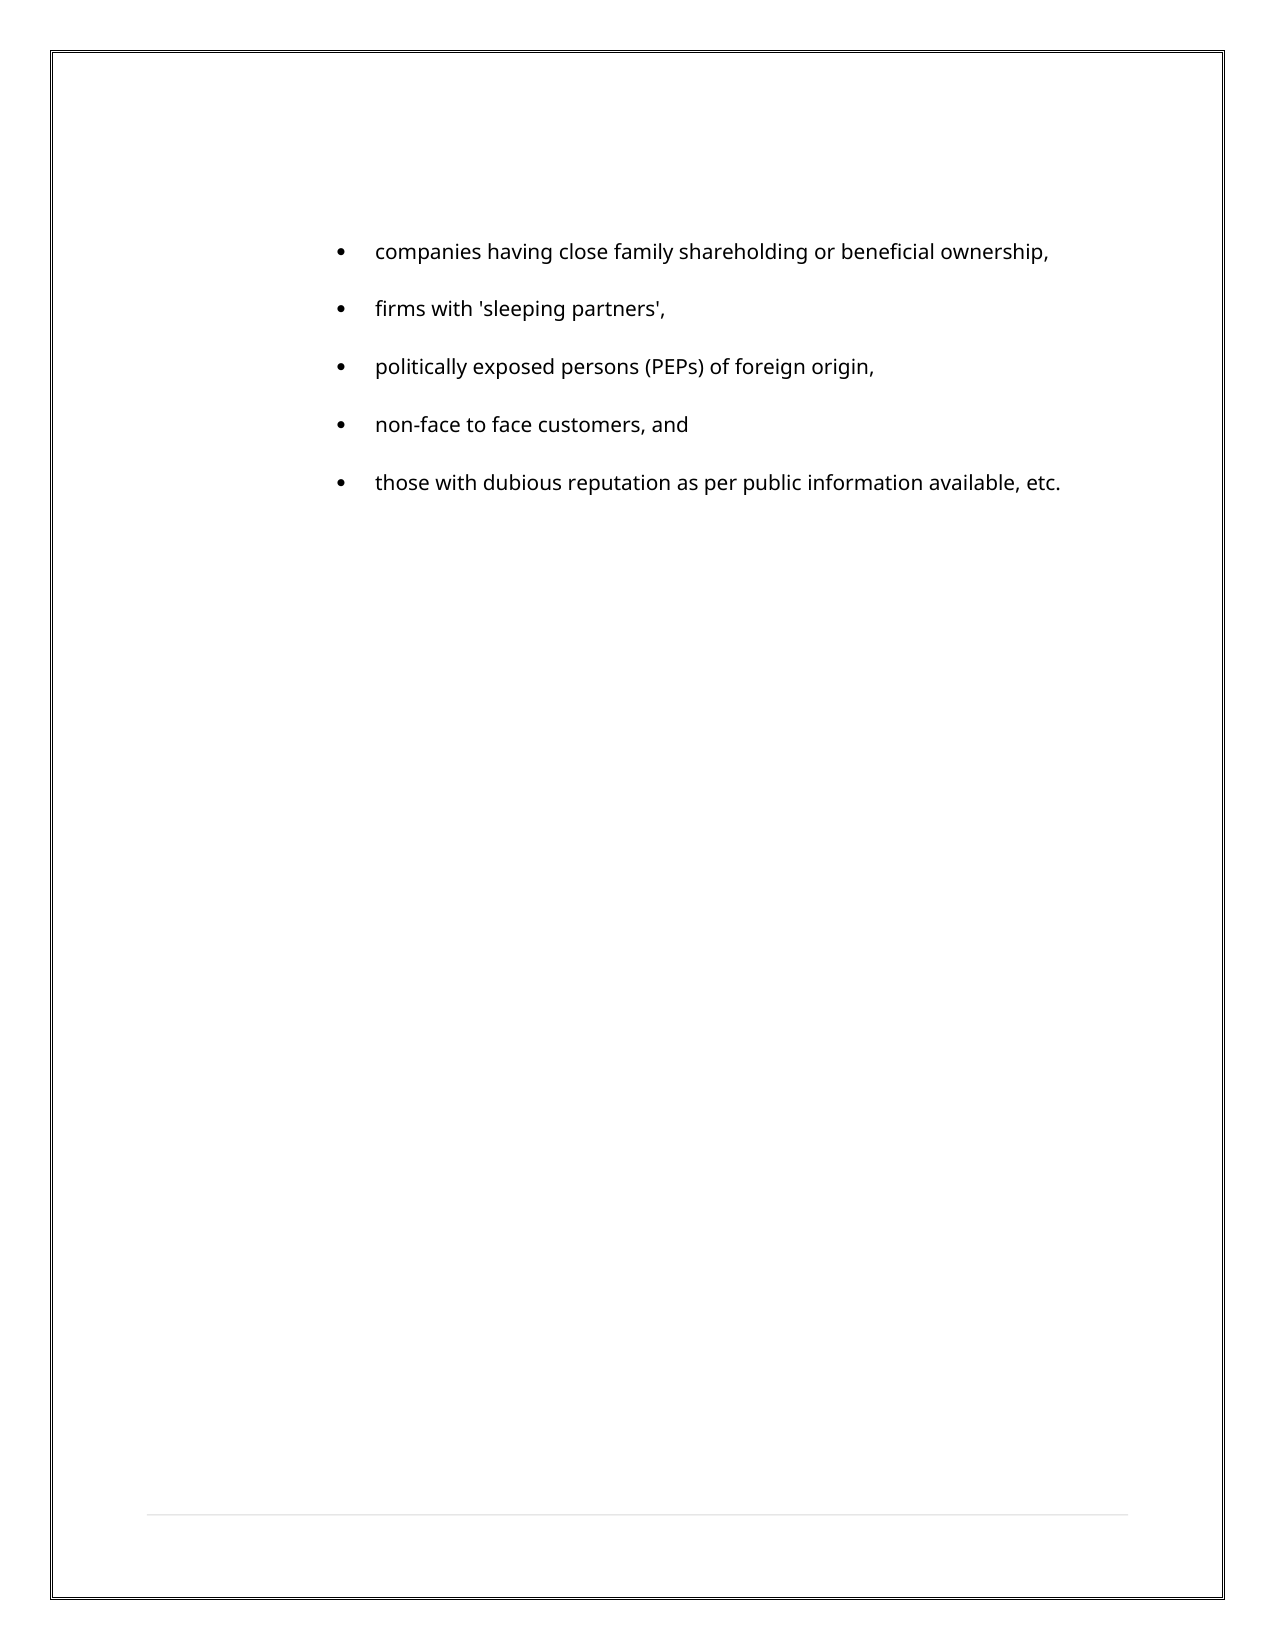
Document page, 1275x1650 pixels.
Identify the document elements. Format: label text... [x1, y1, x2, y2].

list firms with 'sleeping partners', [337, 294, 1156, 323]
list politically exposed persons (PEPs) of foreign origin, [337, 352, 1156, 381]
list those with dubious reputation as per public information available, etc. [337, 468, 1156, 497]
list companies having close family shareholding or beneficial ownership, [337, 237, 1156, 265]
list non-face to face customers, and [337, 410, 1156, 439]
